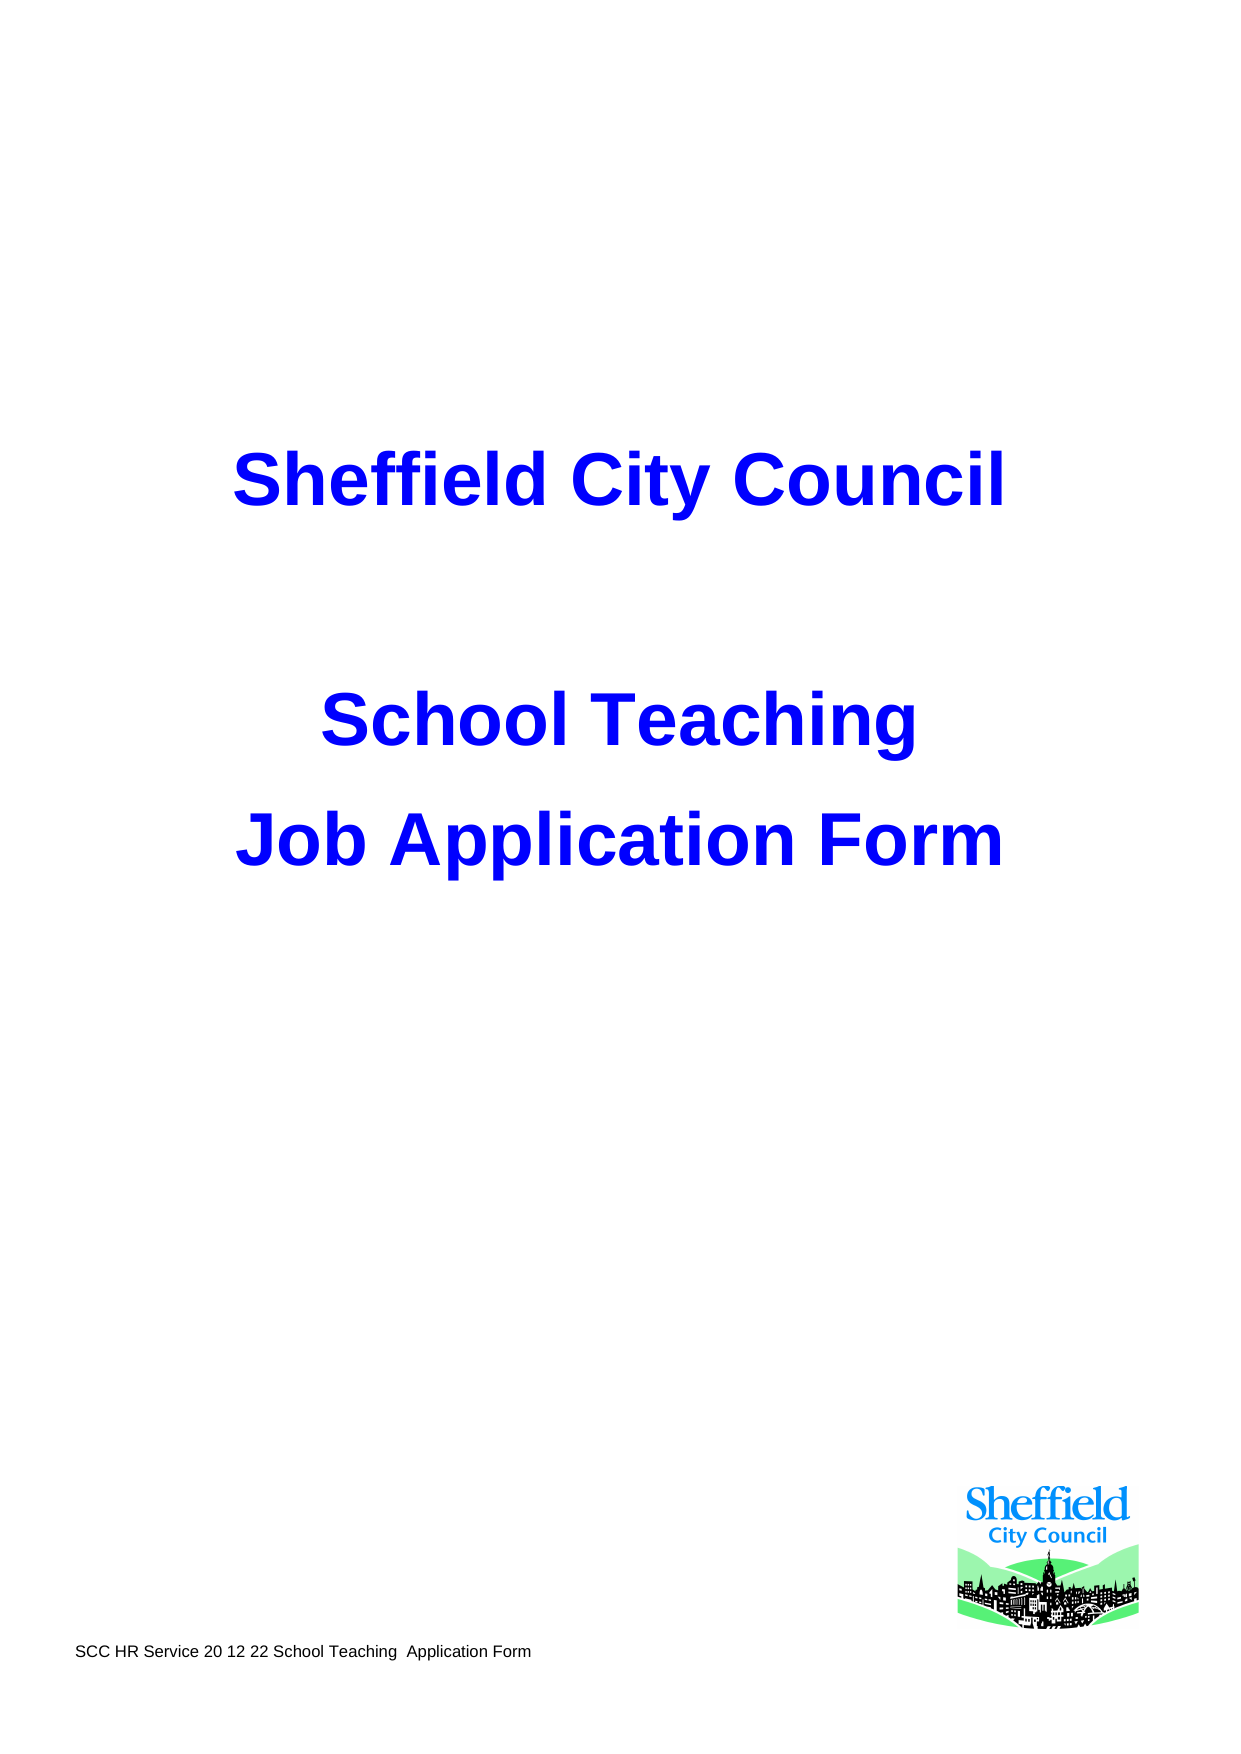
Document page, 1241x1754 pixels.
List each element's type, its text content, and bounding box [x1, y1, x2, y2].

text Sheffield City Council [75, 435, 1165, 521]
text School Teaching [75, 675, 1165, 761]
picture [957, 1486, 1139, 1629]
text Job Application Form [75, 795, 1165, 881]
